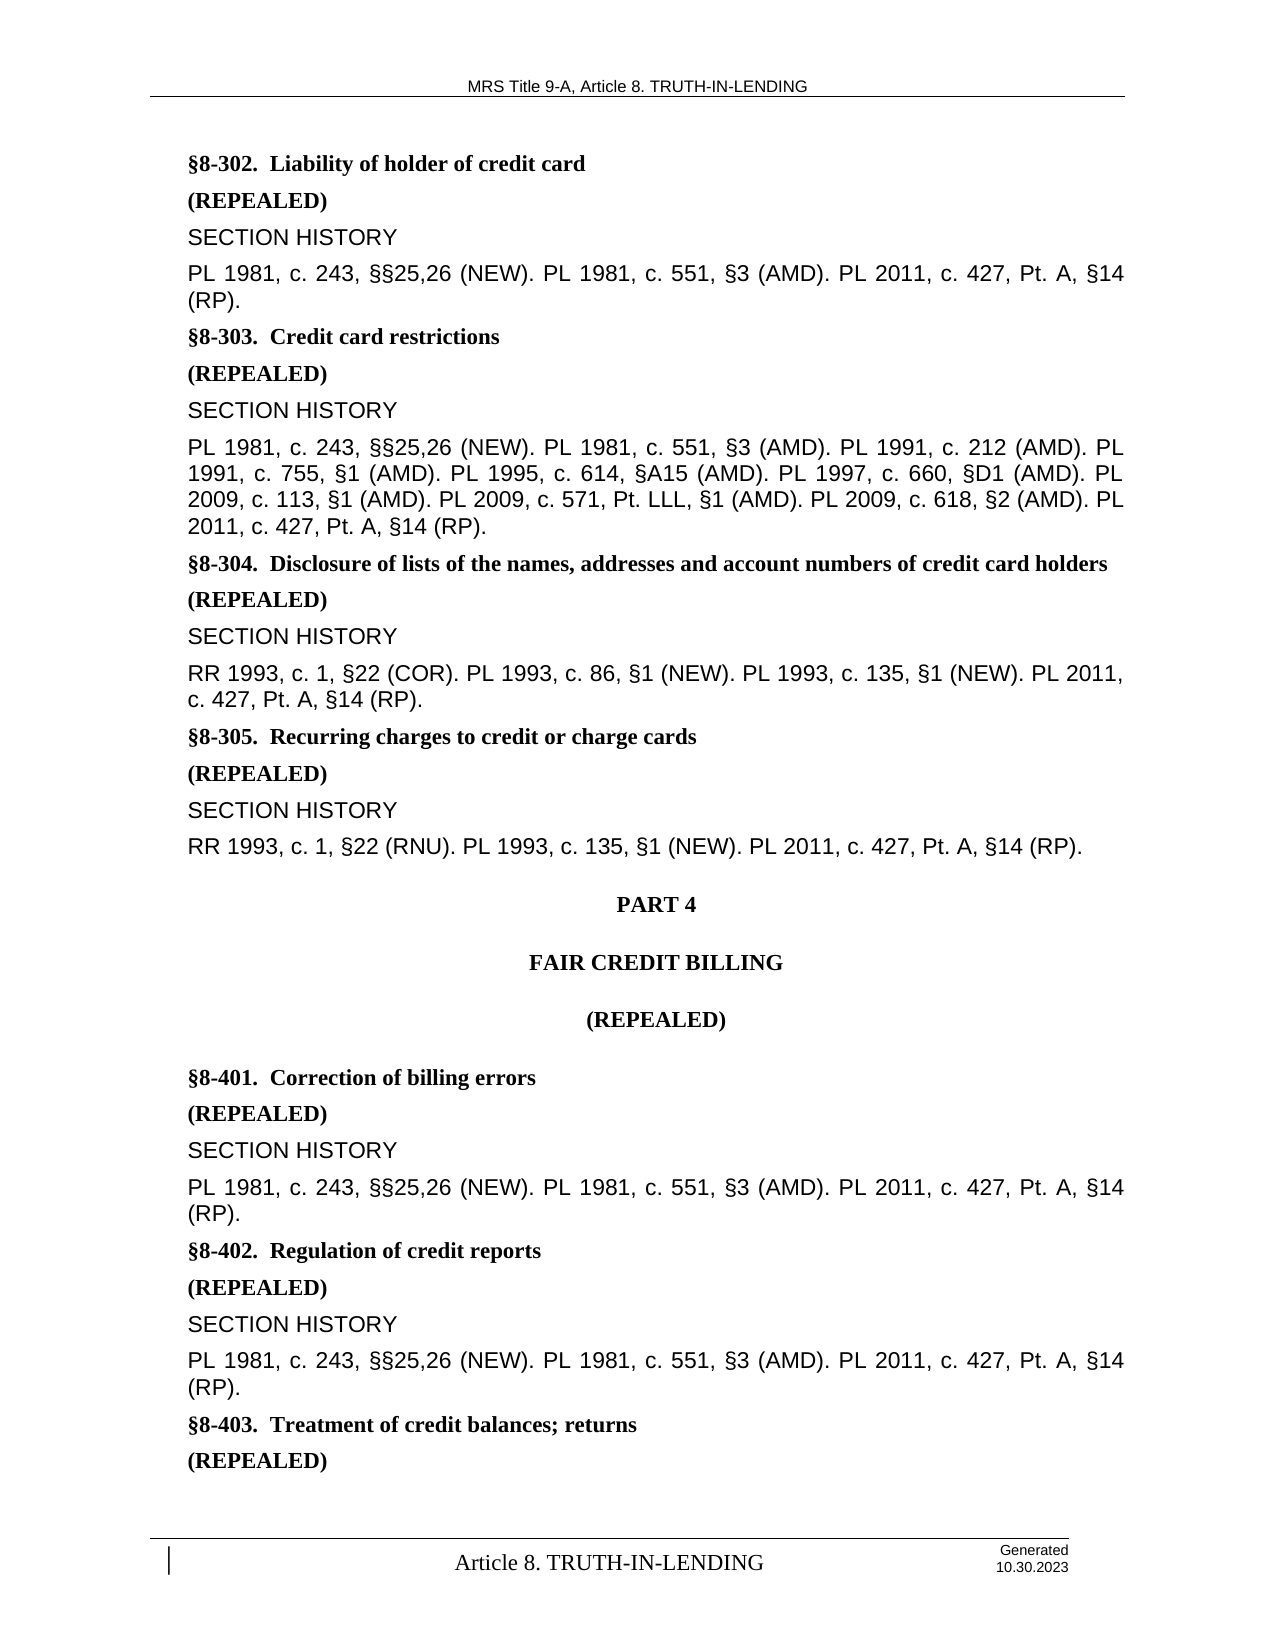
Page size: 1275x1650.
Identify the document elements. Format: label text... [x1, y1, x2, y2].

text PART 4 [187, 891, 1125, 917]
text (REPEALED) [187, 1006, 1125, 1032]
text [187, 260, 1125, 313]
text (REPEALED) [187, 360, 1125, 387]
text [187, 1347, 1125, 1400]
text SECTION HISTORY [187, 1311, 1125, 1337]
text §8-304. Disclosure of lists of the names, addresses and account numbers of credit card holders [187, 549, 1125, 576]
text PL 1981, c. 243, §§25,26 (NEW). PL 1981, c. 551, §3 (AMD). PL 2011, c. 427, Pt. A, §14 (RP). [187, 1174, 1125, 1227]
text (REPEALED) [187, 1274, 1125, 1300]
text (REPEALED) [187, 187, 1125, 213]
text PL 1981, c. 243, §§25,26 (NEW). PL 1981, c. 551, §3 (AMD). PL 1991, c. 212 (AMD). PL 1991, c. 755, §1 (AMD). PL 1995, c. 614, §A15 (AMD). PL 1997, c. 660, §D1 (AMD). PL 2009, c. 113, §1 (AMD). PL 2009, c. 571, Pt. LLL, §1 (AMD). PL 2009, c. 618, §2 (AMD). PL 2011, c. 427, Pt. A, §14 (RP). [187, 434, 1125, 539]
text §8-302. Liability of holder of credit card [187, 150, 1125, 176]
text (REPEALED) [187, 1447, 1125, 1474]
text (REPEALED) [187, 760, 1125, 786]
text (REPEALED) [187, 586, 1125, 613]
text SECTION HISTORY [187, 797, 1125, 823]
text SECTION HISTORY [187, 397, 1125, 423]
text §8-303. Credit card restrictions [187, 323, 1125, 350]
text §8-401. Correction of billing errors [187, 1064, 1125, 1090]
text §8-403. Treatment of credit balances; returns [187, 1411, 1125, 1437]
text SECTION HISTORY [187, 223, 1125, 250]
text FAIR CREDIT BILLING [187, 948, 1125, 975]
text SECTION HISTORY [187, 1137, 1125, 1164]
text §8-305. Recurring charges to credit or charge cards [187, 723, 1125, 749]
text §8-402. Regulation of credit reports [187, 1237, 1125, 1263]
text SECTION HISTORY [187, 623, 1125, 649]
text (REPEALED) [187, 1101, 1125, 1127]
text RR 1993, c. 1, §22 (RNU). PL 1993, c. 135, §1 (NEW). PL 2011, c. 427, Pt. A, §14 (RP). [187, 833, 1125, 860]
text RR 1993, c. 1, §22 (COR). PL 1993, c. 86, §1 (NEW). PL 1993, c. 135, §1 (NEW). PL 2011, c. 427, Pt. A, §14 (RP). [187, 660, 1125, 713]
